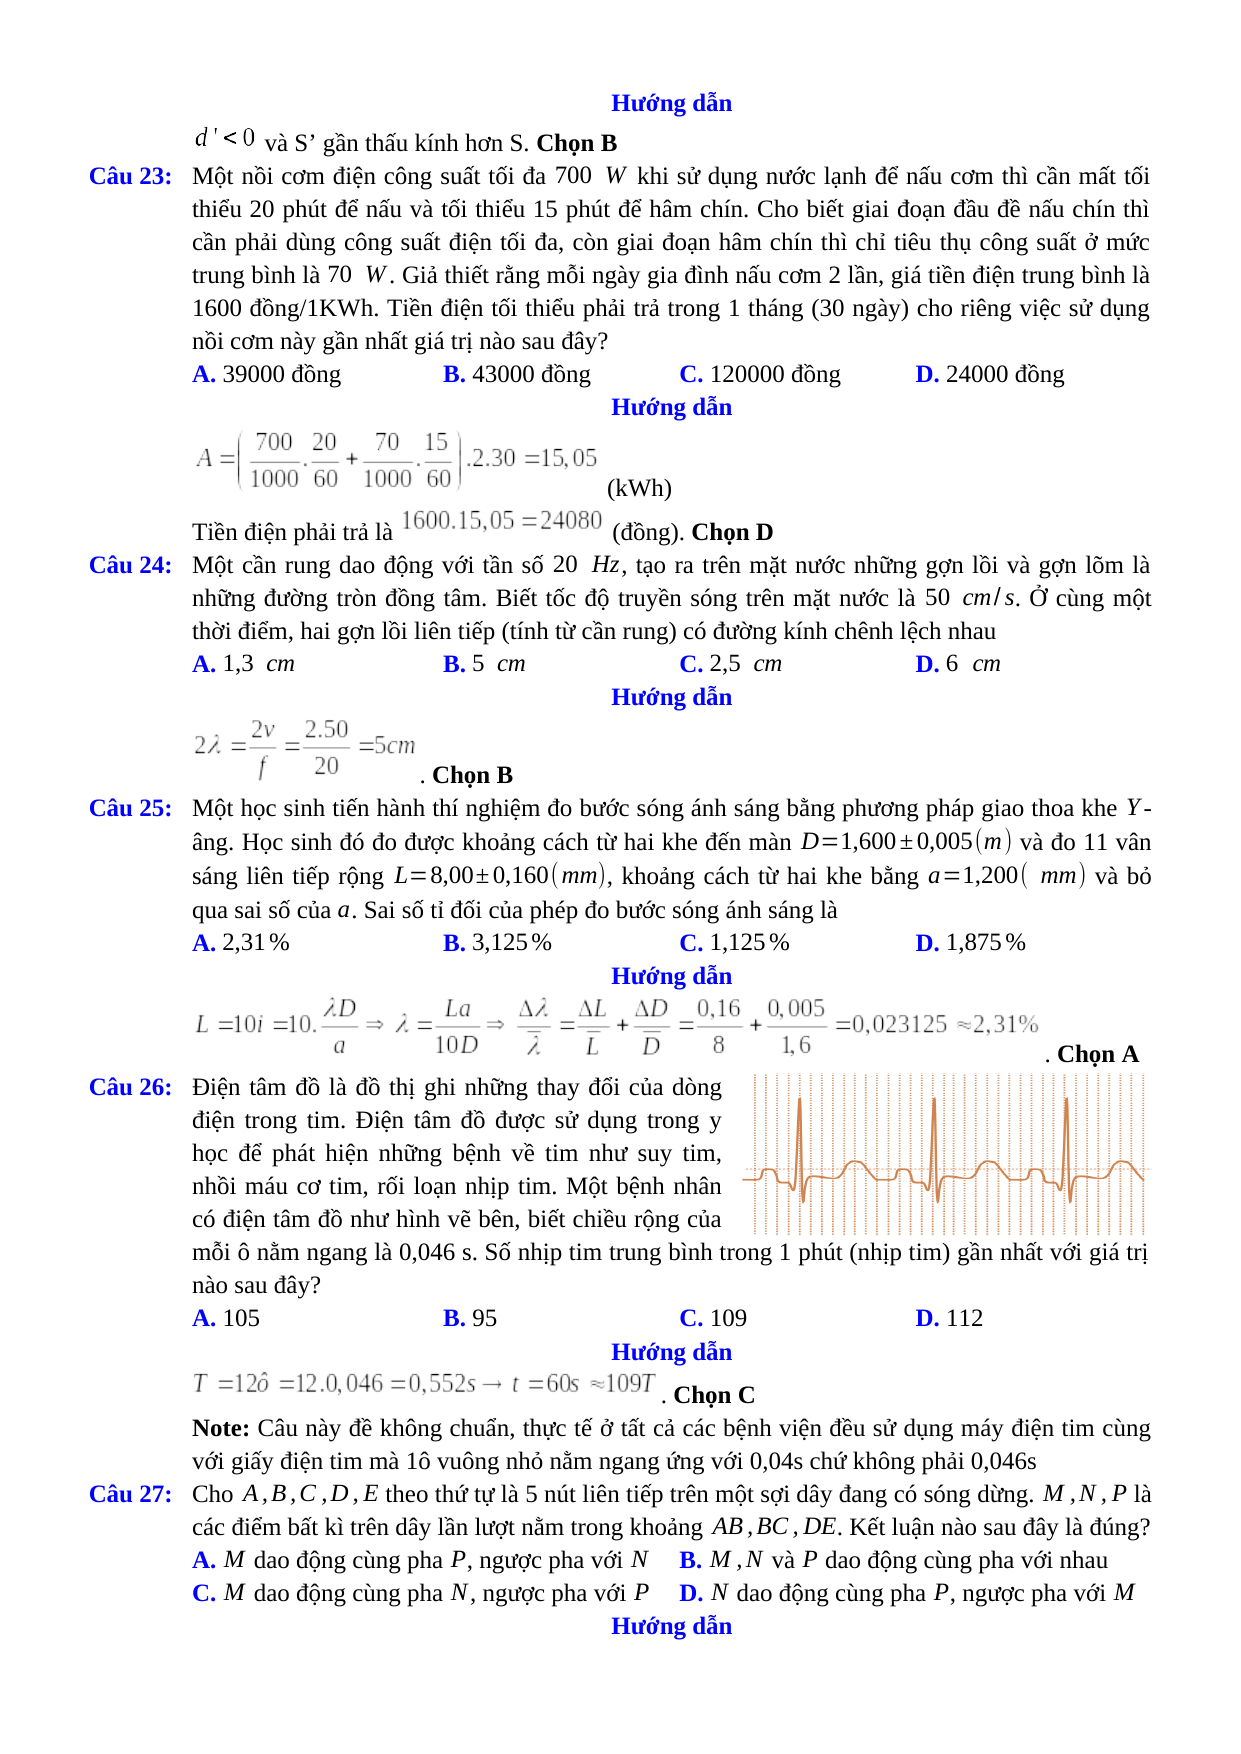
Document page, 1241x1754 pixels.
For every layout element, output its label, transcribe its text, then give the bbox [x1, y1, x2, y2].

text Hướng dẫn [192, 1337, 1152, 1365]
text Câu 24: Một cần rung dao động với tần số , tạo ra trên mặt nước những gợn lồi và gợn lõm là những đường tròn đồng tâm. Biết tốc độ truyền sóng trên mặt nước là . Ở cùng một thời điểm, hai gợn lồi liên tiếp (tính từ cần rung) có đường kính chênh lệch nhau [88, 550, 1152, 644]
text A. B. C. D. [192, 649, 1152, 678]
text A. B. C. D. [192, 928, 1152, 957]
text Tiền điện phải trả là (đồng). Chọn D [192, 506, 1152, 546]
text Câu 26: Điện tâm đồ là đồ thị ghi những thay đổi của dòng điện trong tim. Điện tâm đồ được sử dụng trong y học để phát hiện những bệnh về tim như suy tim, nhồi máu cơ tim, rối loạn nhịp tim. Một bệnh nhân có điện tâm đồ như hình vẽ bên, biết chiều rộng của mỗi ô nằm ngang là 0,046 s. Số nhịp tim trung bình trong 1 phút (nhịp tim) gần nhất với giá trị nào sau đây? [88, 1072, 1152, 1299]
text và S’ gần thấu kính hơn S. Chọn B [192, 122, 1152, 157]
text Hướng dẫn [192, 961, 1152, 990]
text A. dao động cùng pha , ngược pha với B. và dao động cùng pha với nhau [192, 1545, 1152, 1574]
text Hướng dẫn [192, 682, 1152, 711]
text Câu 25: Một học sinh tiến hành thí nghiệm đo bước sóng ánh sáng bằng phương pháp giao thoa khe -âng. Học sinh đó đo được khoảng cách từ hai khe đến màn và đo 11 vân sáng liên tiếp rộng , khoảng cách từ hai khe bằng và bỏ qua sai số của . Sai số tỉ đối của phép đo bước sóng ánh sáng là [88, 793, 1152, 924]
text Câu 23: Một nồi cơm điện công suất tối đa khi sử dụng nước lạnh để nấu cơm thì cần mất tối thiểu 20 phút để nấu và tối thiểu 15 phút để hâm chín. Cho biết giai đoạn đầu đề nấu chín thì cần phải dùng công suất điện tối đa, còn giai đoạn hâm chín thì chỉ tiêu thụ công suất ở mức trung bình là . Giả thiết rằng mỗi ngày gia đình nấu cơm 2 lần, giá tiền điện trung bình là 1600 đồng/1KWh. Tiền điện tối thiểu phải trả trong 1 tháng (30 ngày) cho riêng việc sử dụng nồi cơm này gần nhất giá trị nào sau đây? [88, 161, 1152, 355]
text Hướng dẫn [192, 88, 1152, 117]
text (kWh) [192, 425, 1152, 502]
text . Chọn A [192, 994, 1152, 1068]
text Note: Câu này đề không chuẩn, thực tế ở tất cả các bệnh viện đều sử dụng máy điện tim cùng với giấy điện tim mà 1ô vuông nhỏ nằm ngang ứng với 0,04s chứ không phải 0,046s [192, 1413, 1152, 1475]
text Câu 27: Cho theo thứ tự là 5 nút liên tiếp trên một sợi dây đang có sóng dừng. là các điểm bất kì trên dây lần lượt nằm trong khoảng . Kết luận nào sau đây là đúng? [88, 1479, 1152, 1541]
text C. dao động cùng pha , ngược pha với D. dao động cùng pha , ngược pha với [192, 1578, 1152, 1607]
text Hướng dẫn [192, 1611, 1152, 1640]
text . Chọn C [192, 1369, 1152, 1409]
text A. 39000 đồng B. 43000 đồng C. 120000 đồng D. 24000 đồng [192, 359, 1152, 388]
text A. 105 B. 95 C. 109 D. 112 [192, 1303, 1152, 1332]
text . Chọn B [192, 715, 1152, 789]
text Hướng dẫn [192, 392, 1152, 421]
